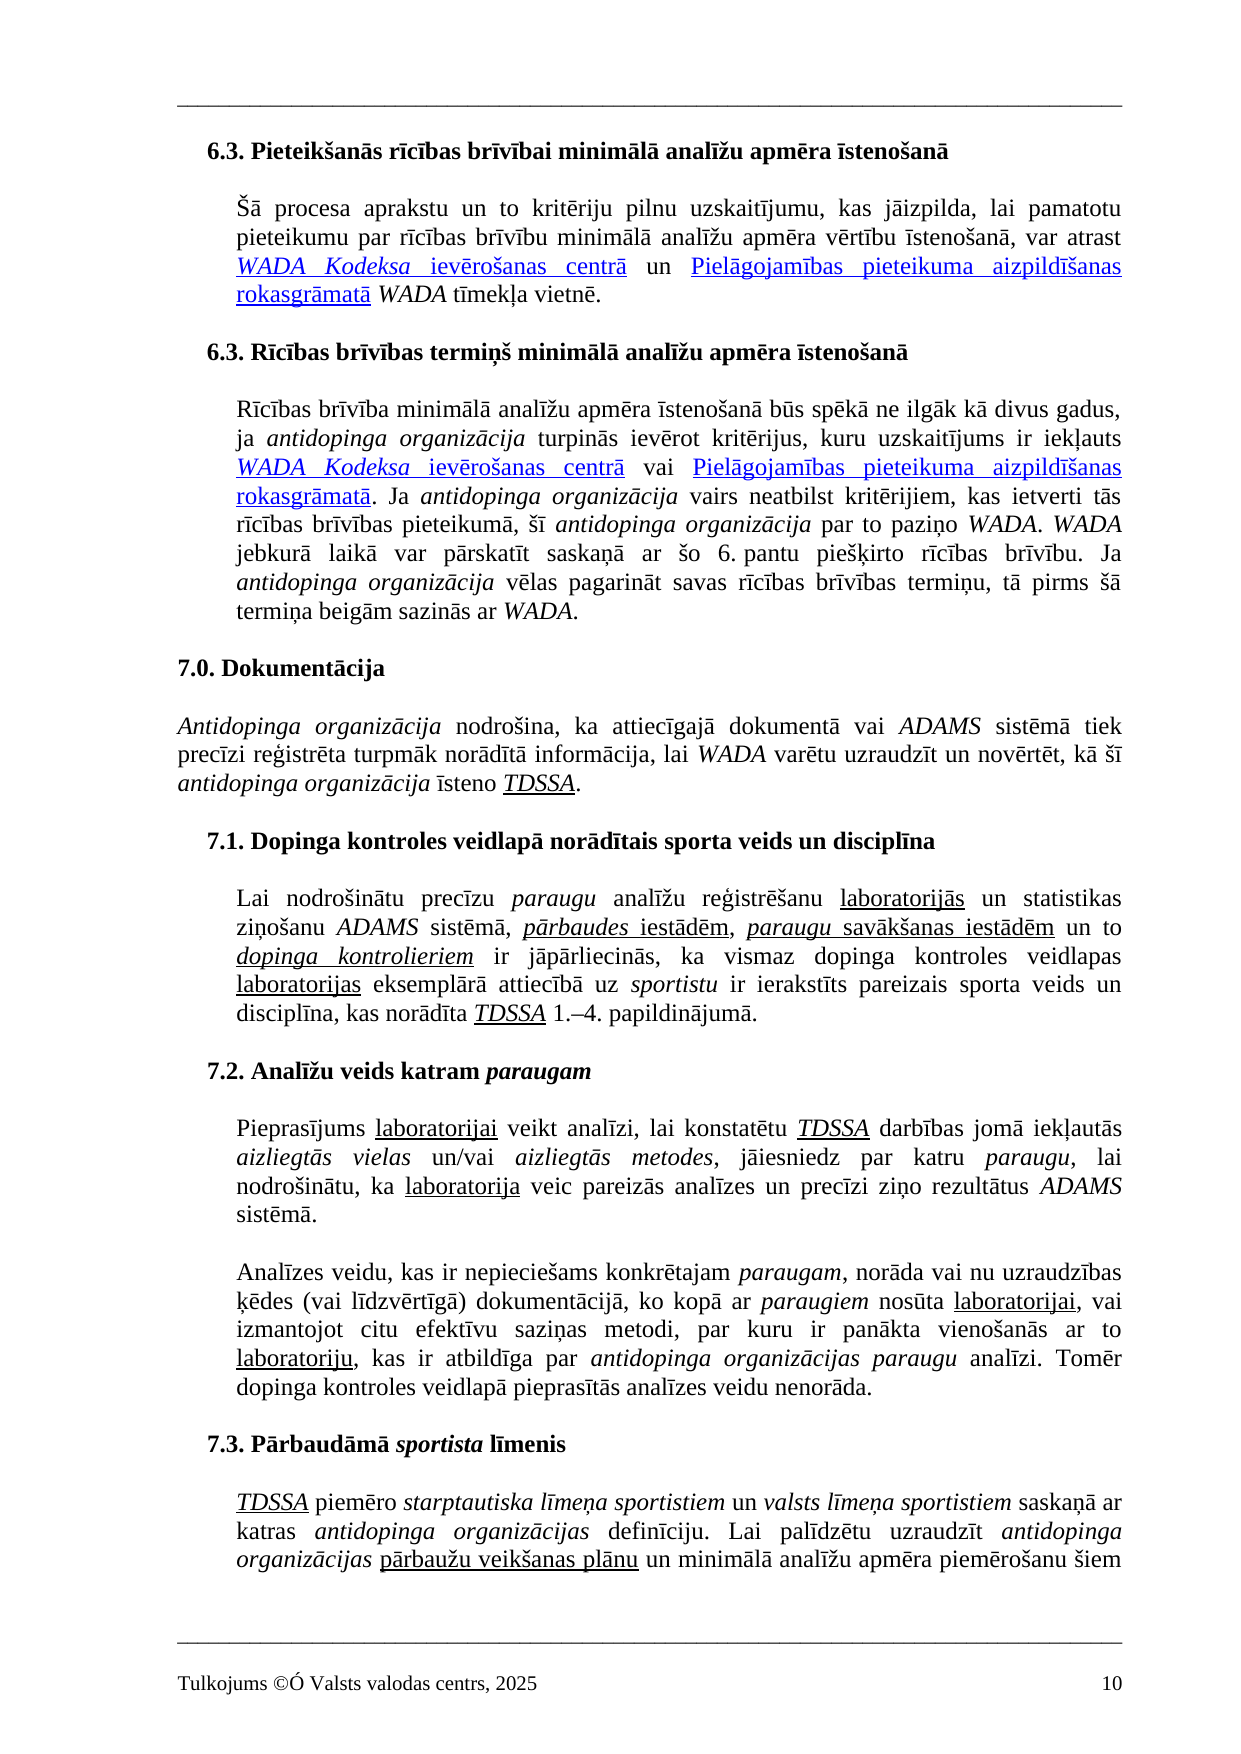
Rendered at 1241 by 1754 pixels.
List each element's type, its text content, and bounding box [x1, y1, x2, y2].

text Šā procesa aprakstu un to kritēriju pilnu uzskaitījumu, kas jāizpilda, lai pamatotu pieteikumu par rīcības brīvību minimālā analīžu apmēra vērtību īstenošanā, var atrast WADA Kodeksa ievērošanas centrā un Pielāgojamības pieteikuma aizpildīšanas rokasgrāmatā WADA tīmekļa vietnē. [236, 193, 1122, 308]
text Antidopinga organizācija nodrošina, ka attiecīgajā dokumentā vai ADAMS sistēmā tiek precīzi reģistrēta turpmāk norādītā informācija, lai WADA varētu uzraudzīt un novērtēt, kā šī antidopinga organizācija īsteno TDSSA. [177, 711, 1122, 797]
text 6.3. Rīcības brīvības termiņš minimālā analīžu apmēra īstenošanā [207, 337, 1122, 366]
text Rīcības brīvība minimālā analīžu apmēra īstenošanā būs spēkā ne ilgāk kā divus gadus, ja antidopinga organizācija turpinās ievērot kritērijus, kuru uzskaitījums ir iekļauts WADA Kodeksa ievērošanas centrā vai Pielāgojamības pieteikuma aizpildīšanas rokasgrāmatā. Ja antidopinga organizācija vairs neatbilst kritērijiem, kas ietverti tās rīcības brīvības pieteikumā, šī antidopinga organizācija par to paziņo WADA. WADA jebkurā laikā var pārskatīt saskaņā ar šo 6. pantu piešķirto rīcības brīvību. Ja antidopinga organizācija vēlas pagarināt savas rīcības brīvības termiņu, tā pirms šā termiņa beigām sazinās ar WADA. [236, 394, 1122, 624]
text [236, 1487, 1122, 1573]
text 7.1. Dopinga kontroles veidlapā norādītais sporta veids un disciplīna [207, 826, 1122, 854]
text 7.3. Pārbaudāmā sportista līmenis [207, 1429, 1122, 1458]
text Pieprasījums laboratorijai veikt analīzi, lai konstatētu TDSSA darbības jomā iekļautās aizliegtās vielas un/vai aizliegtās metodes, jāiesniedz par katru paraugu, lai nodrošinātu, ka laboratorija veic pareizās analīzes un precīzi ziņo rezultātus ADAMS sistēmā. [236, 1113, 1122, 1228]
text Lai nodrošinātu precīzu paraugu analīžu reģistrēšanu laboratorijās un statistikas ziņošanu ADAMS sistēmā, pārbaudes iestādēm, paraugu savākšanas iestādēm un to dopinga kontrolieriem ir jāpārliecinās, ka vismaz dopinga kontroles veidlapas laboratorijas eksemplārā attiecībā uz sportistu ir ierakstīts pareizais sporta veids un disciplīna, kas norādīta TDSSA 1.–4. papildinājumā. [236, 883, 1122, 1027]
text 7.0. Dokumentācija [177, 653, 1122, 682]
text 7.2. Analīžu veids katram paraugam [207, 1056, 1122, 1084]
text Analīzes veidu, kas ir nepieciešams konkrētajam paraugam, norāda vai nu uzraudzības ķēdes (vai līdzvērtīgā) dokumentācijā, ko kopā ar paraugiem nosūta laboratorijai, vai izmantojot citu efektīvu saziņas metodi, par kuru ir panākta vienošanās ar to laboratoriju, kas ir atbildīga par antidopinga organizācijas paraugu analīzi. Tomēr dopinga kontroles veidlapā pieprasītās analīzes veidu nenorāda. [236, 1257, 1122, 1401]
text 6.3. Pieteikšanās rīcības brīvībai minimālā analīžu apmēra īstenošanā [207, 136, 1122, 164]
